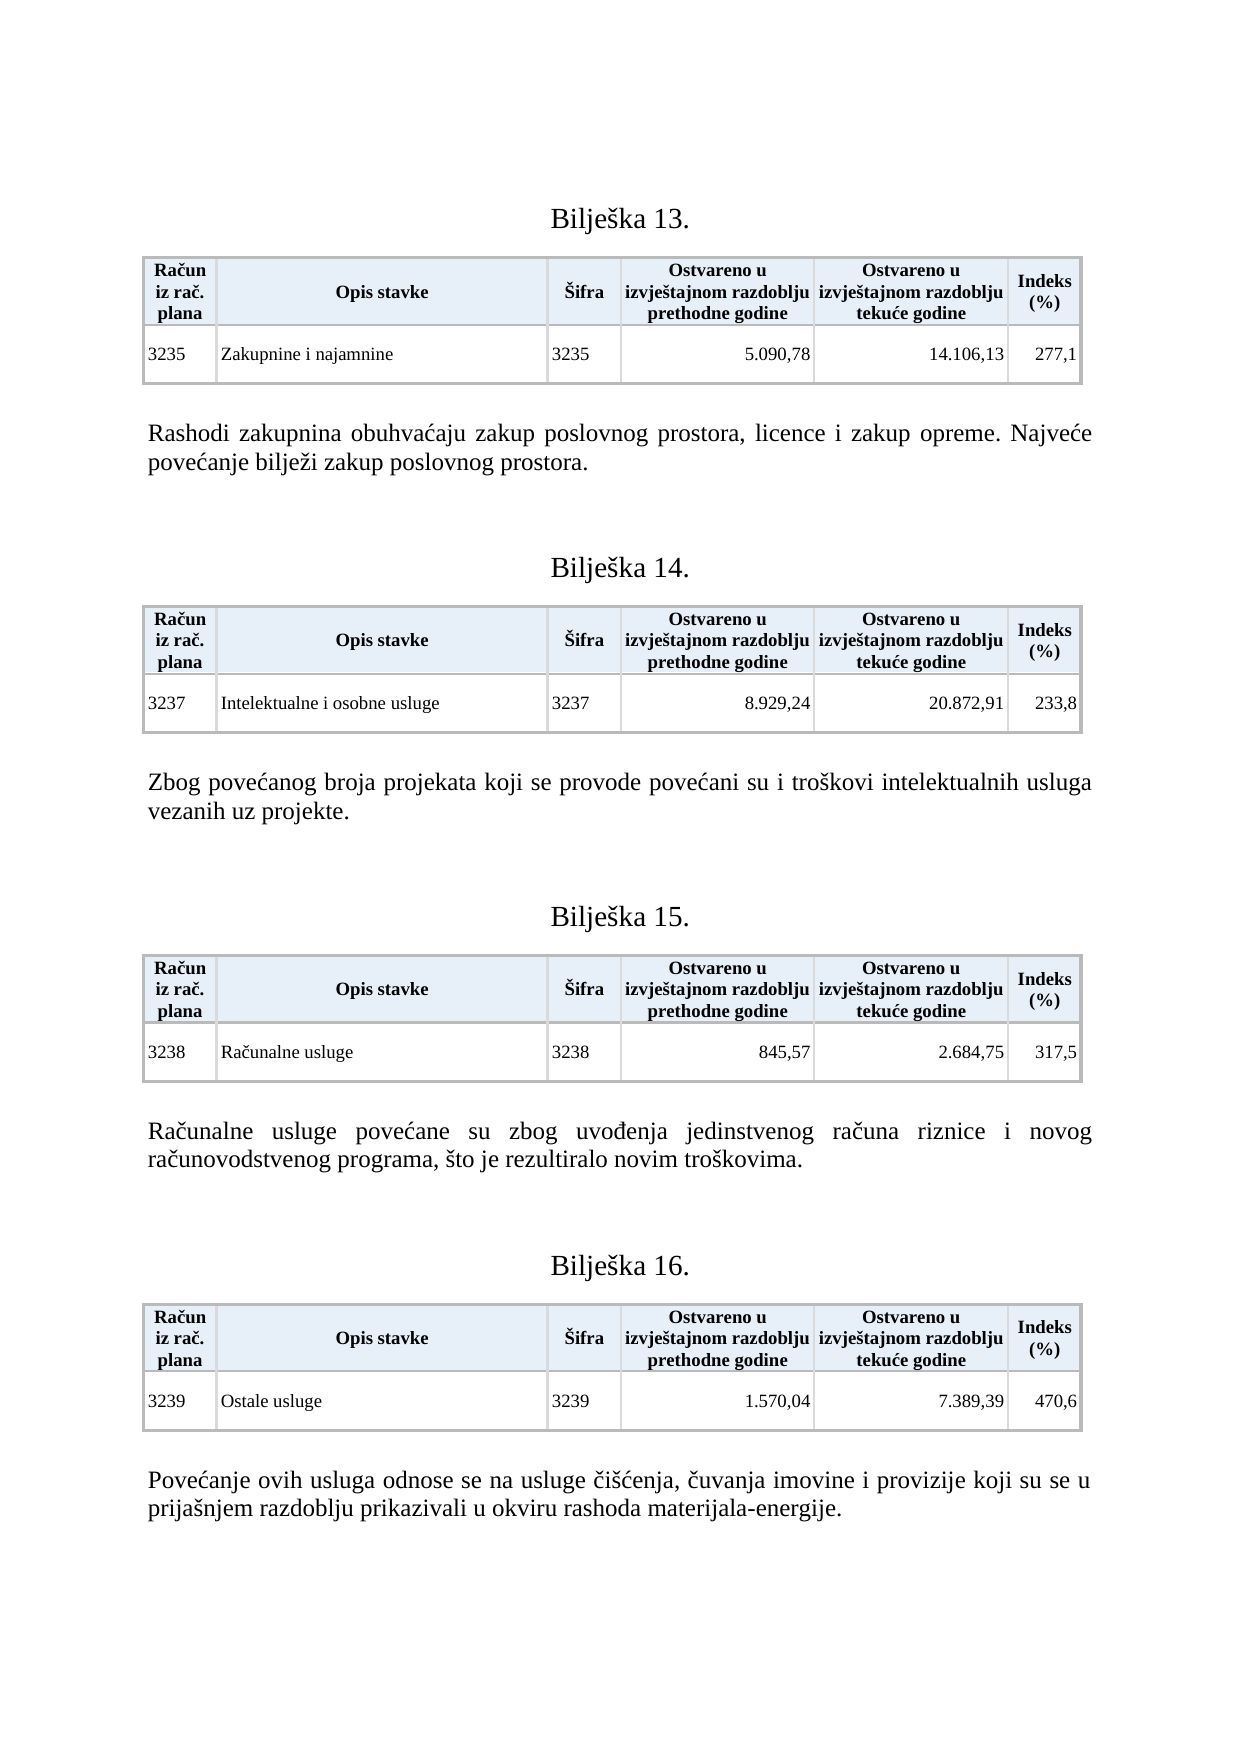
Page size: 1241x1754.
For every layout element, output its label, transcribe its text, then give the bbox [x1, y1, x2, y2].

table_header Šifra [549, 1306, 620, 1370]
table_cell 2.684,75 [815, 1024, 1007, 1080]
table_header Opis stavke [218, 259, 546, 324]
table_cell 3239 [145, 1372, 215, 1428]
table_header Opis stavke [218, 608, 546, 672]
text Računalne usluge povećane su zbog uvođenja jedinstvenog računa riznice i novog računovodstvenog programa, što je rezultiralo novim troškovima. [148, 1116, 1093, 1173]
table_header Opis stavke [218, 957, 546, 1021]
table_header Opis stavke [218, 1306, 546, 1370]
table_cell 3237 [549, 675, 620, 731]
table_header Ostvareno u izvještajnom razdoblju prethodne godine [622, 608, 813, 672]
table_cell 7.389,39 [815, 1372, 1007, 1428]
table_header Ostvareno u izvještajnom razdoblju tekuće godine [815, 957, 1007, 1021]
table_header Ostvareno u izvještajnom razdoblju tekuće godine [815, 608, 1007, 672]
table_header Šifra [549, 608, 620, 672]
table_cell 470,6 [1009, 1372, 1079, 1428]
text Povećanje ovih usluga odnose se na usluge čišćenja, čuvanja imovine i provizije koji su se u prijašnjem razdoblju prikazivali u okviru rashoda materijala-energije. [148, 1465, 1093, 1522]
table_cell Intelektualne i osobne usluge [218, 675, 546, 731]
table_header Indeks (%) [1009, 1306, 1079, 1370]
table_cell 5.090,78 [622, 326, 813, 382]
table_header Račun iz rač. plana [145, 1306, 215, 1370]
table_header Indeks (%) [1009, 259, 1079, 324]
table_cell 277,1 [1009, 326, 1079, 382]
table_cell 3237 [145, 675, 215, 731]
table_cell 233,8 [1009, 675, 1079, 731]
table_cell Ostale usluge [218, 1372, 546, 1428]
table_header Ostvareno u izvještajnom razdoblju prethodne godine [622, 1306, 813, 1370]
table_cell Računalne usluge [218, 1024, 546, 1080]
table_cell 3238 [549, 1024, 620, 1080]
text Rashodi zakupnina obuhvaćaju zakup poslovnog prostora, licence i zakup opreme. Najveće povećanje bilježi zakup poslovnog prostora. [148, 418, 1093, 476]
text Bilješka 16. [148, 1248, 1093, 1282]
table_header Račun iz rač. plana [145, 259, 215, 324]
text Bilješka 13. [148, 201, 1093, 235]
table_cell 20.872,91 [815, 675, 1007, 731]
text Zbog povećanog broja projekata koji se provode povećani su i troškovi intelektualnih usluga vezanih uz projekte. [148, 767, 1093, 824]
table_header Indeks (%) [1009, 957, 1079, 1021]
table_header Račun iz rač. plana [145, 608, 215, 672]
table_cell 845,57 [622, 1024, 813, 1080]
table_cell 8.929,24 [622, 675, 813, 731]
text Bilješka 15. [148, 899, 1093, 933]
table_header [622, 259, 813, 324]
table_cell 3239 [549, 1372, 620, 1428]
table_header Račun iz rač. plana [145, 957, 215, 1021]
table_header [815, 259, 1007, 324]
table_cell Zakupnine i najamnine [218, 326, 546, 382]
table_header Indeks (%) [1009, 608, 1079, 672]
table_header Šifra [549, 259, 620, 324]
table_cell 1.570,04 [622, 1372, 813, 1428]
table_cell 317,5 [1009, 1024, 1079, 1080]
table_header Šifra [549, 957, 620, 1021]
table_cell 3235 [549, 326, 620, 382]
table_cell 14.106,13 [815, 326, 1007, 382]
text Bilješka 14. [148, 550, 1093, 584]
table_header Ostvareno u izvještajnom razdoblju tekuće godine [815, 1306, 1007, 1370]
table_cell 3238 [145, 1024, 215, 1080]
table_cell 3235 [145, 326, 215, 382]
table_header Ostvareno u izvještajnom razdoblju prethodne godine [622, 957, 813, 1021]
